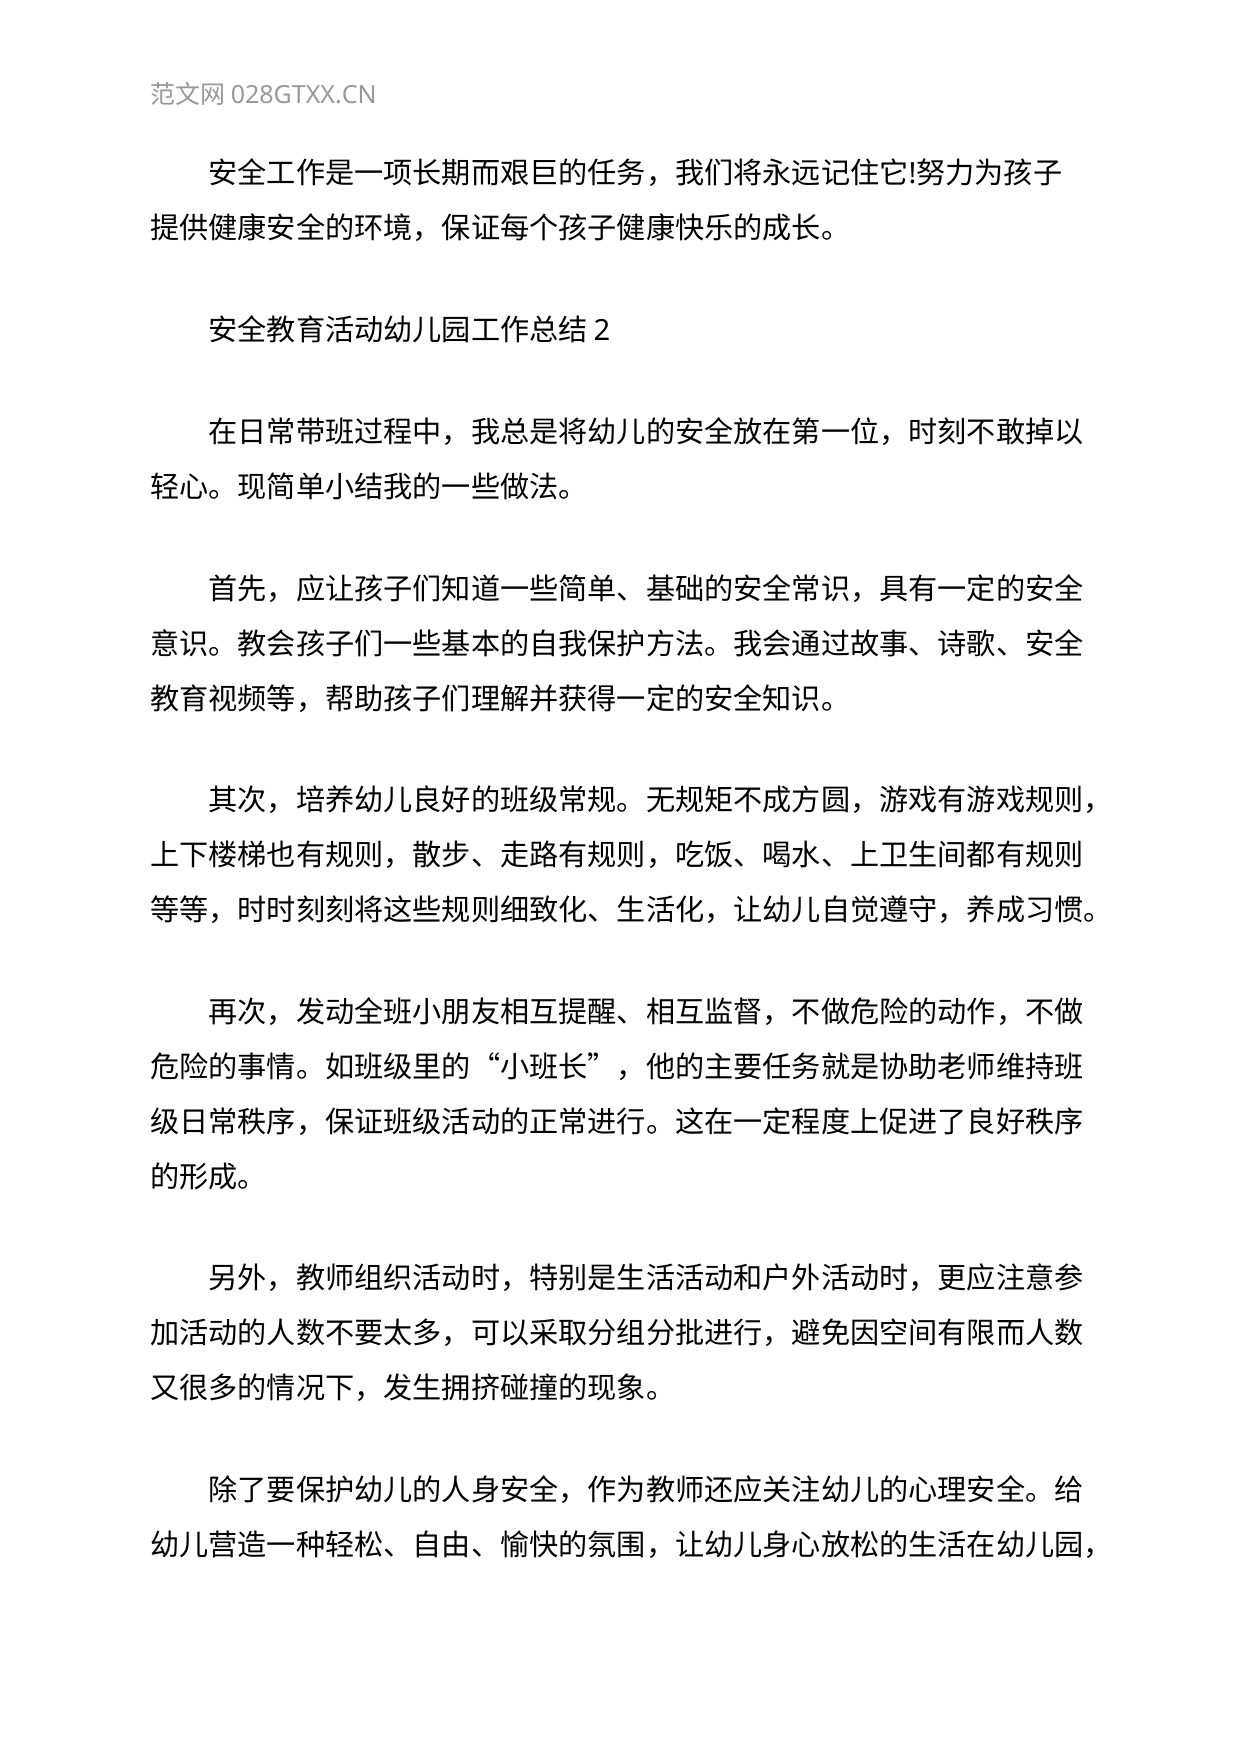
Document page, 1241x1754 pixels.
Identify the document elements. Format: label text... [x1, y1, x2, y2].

text 安全教育活动幼儿园工作总结2 [150, 307, 1090, 349]
text 在日常带班过程中，我总是将幼儿的安全放在第一位，时刻不敢掉以轻心。现简单小结我的一些做法。 [150, 409, 1090, 506]
text 再次，发动全班小朋友相互提醒、相互监督，不做危险的动作，不做危险的事情。如班级里的“小班长”，他的主要任务就是协助老师维持班级日常秩序，保证班级活动的正常进行。这在一定程度上促进了良好秩序的形成。 [150, 988, 1090, 1196]
text 安全工作是一项长期而艰巨的任务，我们将永远记住它!努力为孩子提供健康安全的环境，保证每个孩子健康快乐的成长。 [150, 150, 1090, 247]
text 另外，教师组织活动时，特别是生活活动和户外活动时，更应注意参加活动的人数不要太多，可以采取分组分批进行，避免因空间有限而人数又很多的情况下，发生拥挤碰撞的现象。 [150, 1255, 1090, 1407]
text 首先，应让孩子们知道一些简单、基础的安全常识，具有一定的安全意识。教会孩子们一些基本的自我保护方法。我会通过故事、诗歌、安全教育视频等，帮助孩子们理解并获得一定的安全知识。 [150, 565, 1090, 717]
text 其次，培养幼儿良好的班级常规。无规矩不成方圆，游戏有游戏规则，上下楼梯也有规则，散步、走路有规则，吃饭、喝水、上卫生间都有规则等等，时时刻刻将这些规则细致化、生活化，让幼儿自觉遵守，养成习惯。 [150, 777, 1090, 929]
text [150, 1467, 1090, 1564]
